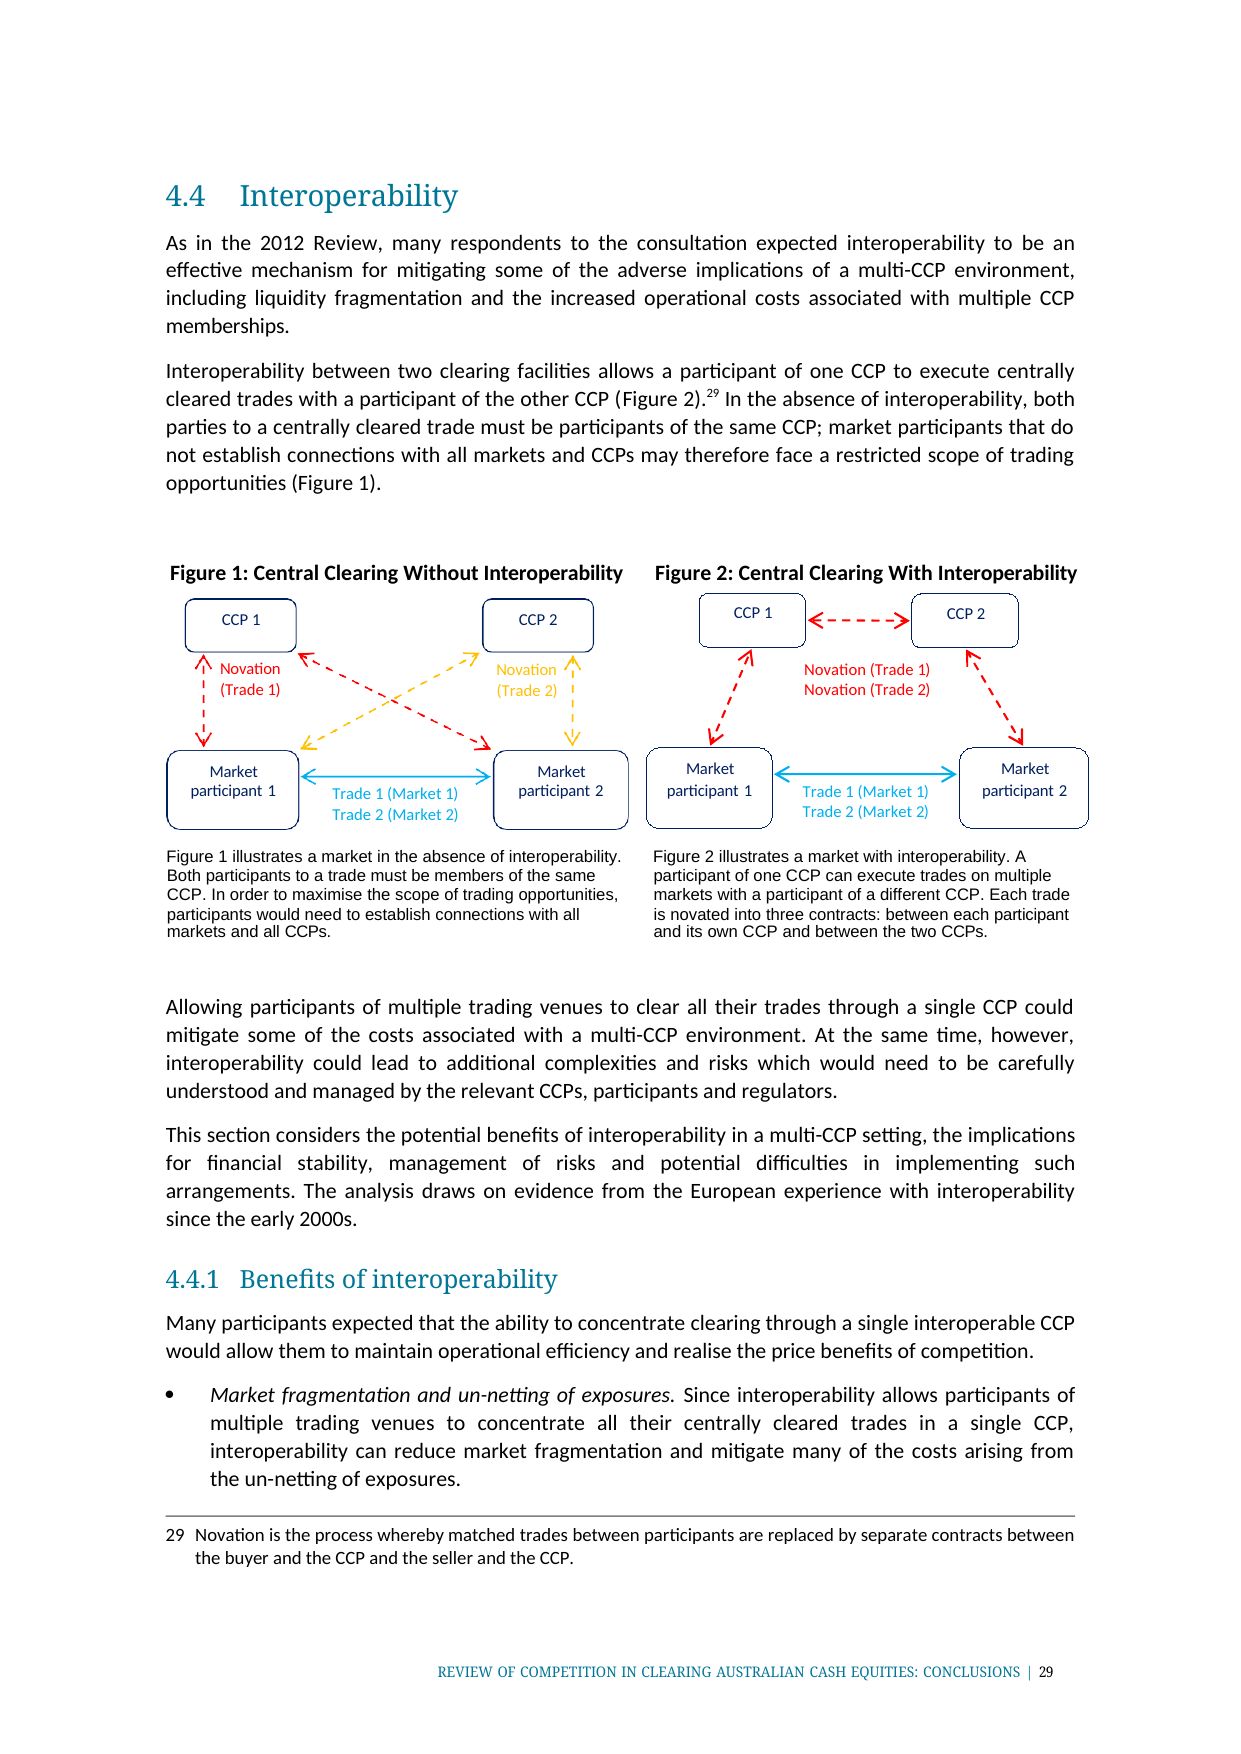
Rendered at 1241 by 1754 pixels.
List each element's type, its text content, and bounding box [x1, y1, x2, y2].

list Market fragmentation and un-netting of exposures. Since interoperability allows participants of multiple trading venues to concentrate all their centrally cleared trades in a single CCP, interoperability can reduce market fragmentation and mitigate many of the costs arising from the un-netting of exposures. [166, 1381, 1076, 1492]
picture [564, 1667, 576, 1675]
picture [677, 1667, 682, 1675]
subtitle Interoperability [165, 176, 1098, 215]
picture [447, 1667, 453, 1675]
text Allowing participants of multiple trading venues to clear all their trades through a single CCP could mitigate some of the costs associated with a multi-CCP environment. At the same time, however, interoperability could lead to additional complexities and risks which would need to be carefully understood and managed by the relevant CCPs, participants and regulators. [166, 993, 1076, 1103]
subtitle Benefits of interoperability [165, 1262, 1098, 1296]
table_header Figure 2: Central Clearing With Interoperability CCP 1 CCP 2 Novation (Trade 1) Novation (Trade 2) [640, 563, 1084, 716]
text Interoperability between two clearing facilities allows a participant of one CCP to execute centrally cleared trades with a participant of the other CCP (Figure 2).29 In the absence of interoperability, both parties to a centrally cleared trade must be participants of the same CCP; market participants that do not establish connections with all markets and CCPs may therefore face a restricted scope of trading opportunities (Figure 1). [166, 357, 1076, 496]
picture [508, 1667, 513, 1675]
table_header Figure 1: Central Clearing Without Interoperability CCP 1 CCP 2 Novation Novation (Trade 1) (Trade 2) [161, 563, 640, 716]
text Many participants expected that the ability to concentrate clearing through a single interoperable CCP would allow them to maintain operational efficiency and realise the price benefits of competition. [166, 1309, 1075, 1364]
table_cell Market Market participant 1 Trade 1 (Market 1) participant 2 Trade 2 (Market 2) Figure 2 illustrates a market with interoperability. A participant of one CCP can execute trades on multiple markets with a participant of a different CCP. Each trade is novated into three contracts: between each participant and its own CCP and between the two CCPs. [640, 716, 1084, 942]
text As in the 2012 Review, many respondents to the consultation expected interoperability to be an effective mechanism for mitigating some of the adverse implications of a multi-CCP environment, including liquidity fragmentation and the increased operational costs associated with multiple CCP memberships. [166, 229, 1076, 339]
table_cell Market Market participant 1 Trade 1 (Market 1) participant 2 Trade 2 (Market 2) Figure 1 illustrates a market in the absence of interoperability. Both participants to a trade must be members of the same CCP. In order to maximise the scope of trading opportunities, participants would need to establish connections with all markets and all CCPs. [161, 716, 640, 942]
list Novation is the process whereby matched trades between participants are replaced by separate contracts between the buyer and the CCP and the seller and the CCP. [165, 1523, 1074, 1569]
picture [438, 1667, 443, 1675]
text This section considers the potential benefits of interoperability in a multi-CCP setting, the implications for financial stability, management of risks and potential difficulties in implementing such arrangements. The analysis draws on evidence from the European experience with interoperability since the early 2000s. [166, 1122, 1076, 1232]
